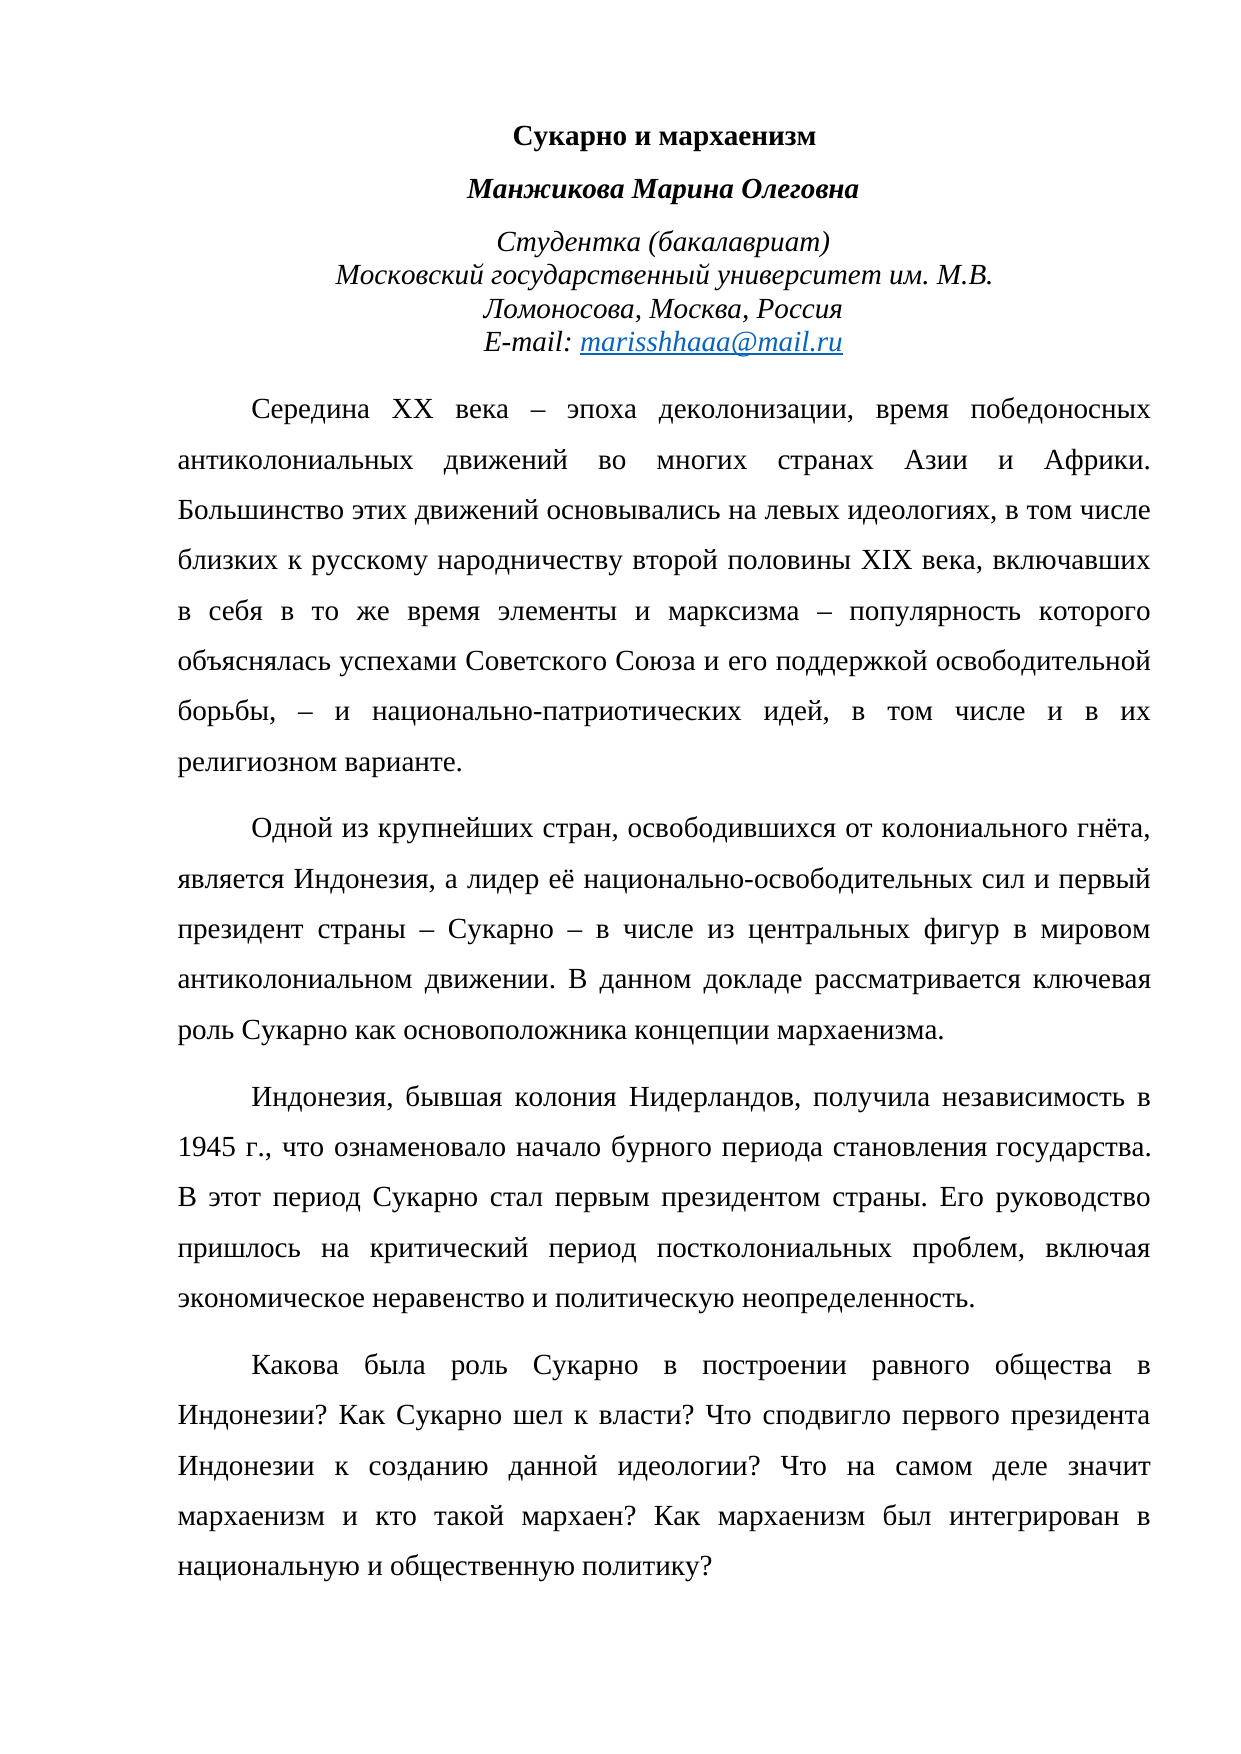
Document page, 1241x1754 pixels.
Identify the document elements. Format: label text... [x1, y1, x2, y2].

text Одной из крупнейших стран, освободившихся от колониального гнёта, является Индонезия, а лидер её национально-освободительных сил и первый президент страны – Сукарно – в числе из центральных фигур в мировом антиколониальном движении. В данном докладе рассматривается ключевая роль Сукарно как основоположника концепции мархаенизма. [177, 811, 1152, 1045]
text Ломоносова, Москва, Россия [177, 291, 1152, 324]
text Середина XX века – эпоха деколонизации, время победоносных антиколониальных движений во многих странах Азии и Африки. Большинство этих движений основывались на левых идеологиях, в том числе близких к русскому народничеству второй половины XIX века, включавших в себя в то же время элементы и марксизма – популярность которого объяснялась успехами Советского Союза и его поддержкой освободительной борьбы, – и национально-патриотических идей, в том числе и в их религиозном варианте. [177, 391, 1152, 777]
text Московский государственный университет им. М.В. [177, 257, 1152, 291]
text E-mail: marisshhaaa@mail.ru [177, 324, 1152, 358]
text Индонезия, бывшая колония Нидерландов, получила независимость в 1945 г., что ознаменовало начало бурного периода становления государства. В этот период Сукарно стал первым президентом страны. Его руководство пришлось на критический период постколониальных проблем, включая экономическое неравенство и политическую неопределенность. [177, 1079, 1152, 1314]
text Какова была роль Сукарно в построении равного общества в Индонезии? Как Сукарно шел к власти? Что сподвигло первого президента Индонезии к созданию данной идеологии? Что на самом деле значит мархаенизм и кто такой мархаен? Как мархаенизм был интегрирован в национальную и общественную политику? [177, 1347, 1152, 1582]
text Манжикова Марина Олеговна [177, 171, 1152, 204]
text Сукарно и мархаенизм [177, 118, 1152, 152]
text Студентка (бакалавриат) [177, 224, 1152, 257]
